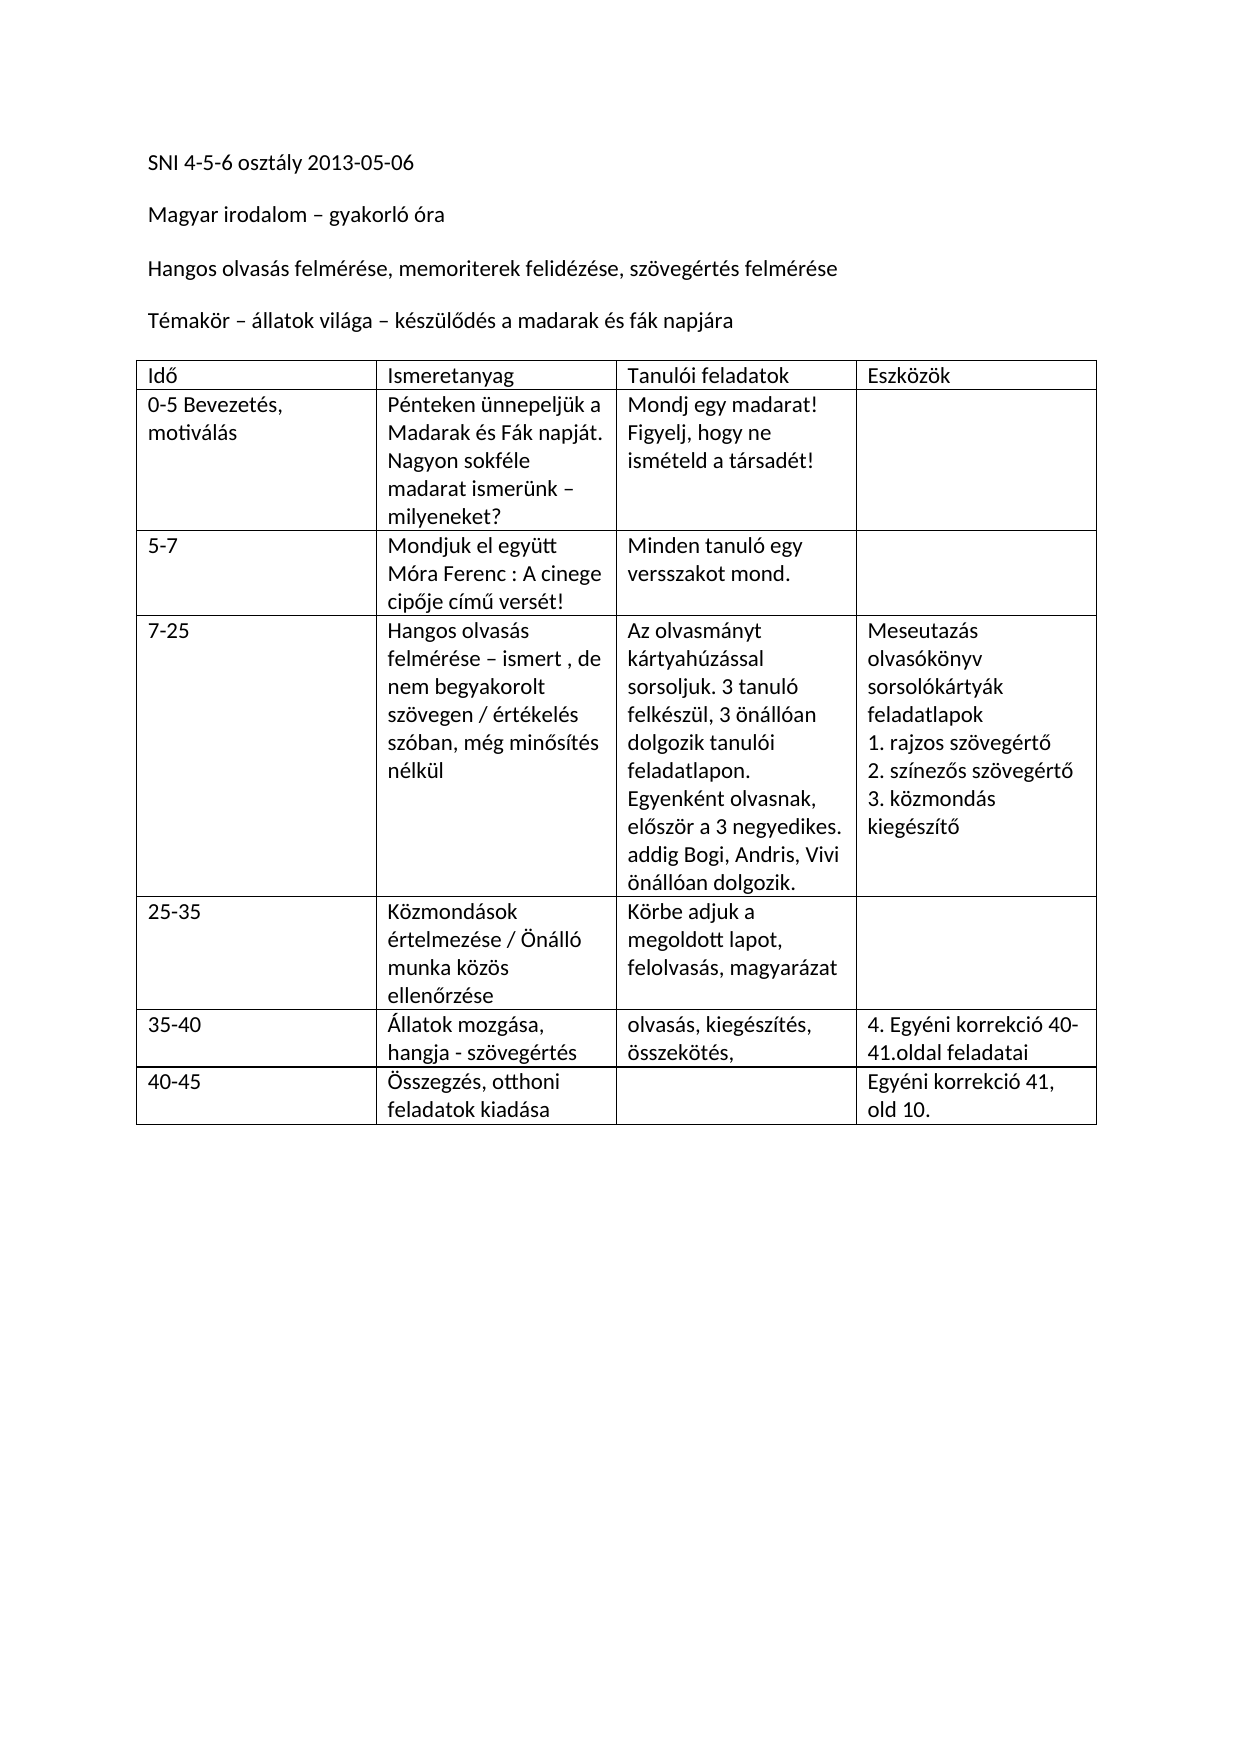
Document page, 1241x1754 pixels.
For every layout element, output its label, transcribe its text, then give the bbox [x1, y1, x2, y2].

table_cell Mondjuk el együtt Móra Ferenc : A cinege cipője című versét! [377, 531, 616, 615]
table_cell 0-5 Bevezetés, motiválás [137, 390, 376, 530]
table_header Idő [137, 361, 376, 389]
table_cell 4. Egyéni korrekció 40-41.oldal feladatai [857, 1010, 1096, 1066]
table_cell [617, 1068, 856, 1123]
table_cell Közmondások értelmezése / Önálló munka közös ellenőrzése [377, 897, 616, 1009]
text Hangos olvasás felmérése, memoriterek felidézése, szövegértés felmérése [148, 254, 1093, 282]
table_header Ismeretanyag [377, 361, 616, 389]
table_cell Körbe adjuk a megoldott lapot, felolvasás, magyarázat [617, 897, 856, 1009]
text Magyar irodalom – gyakorló óra [148, 201, 1093, 229]
text SNI 4-5-6 osztály 2013-05-06 [148, 148, 1093, 176]
table_cell 35-40 [137, 1010, 376, 1066]
table_cell 5-7 [137, 531, 376, 615]
table_cell [857, 897, 1096, 1009]
table_header Tanulói feladatok [617, 361, 856, 389]
table_cell Az olvasmányt kártyahúzással sorsoljuk. 3 tanuló felkészül, 3 önállóan dolgozik tanulói feladatlapon. Egyenként olvasnak, először a 3 negyedikes. addig Bogi, Andris, Vivi önállóan dolgozik. [617, 616, 856, 896]
table_cell [857, 531, 1096, 615]
table_cell Hangos olvasás felmérése – ismert , de nem begyakorolt szövegen / értékelés szóban, még minősítés nélkül [377, 616, 616, 896]
table_cell Állatok mozgása, hangja - szövegértés [377, 1010, 616, 1066]
table_cell 25-35 [137, 897, 376, 1009]
table_cell Meseutazás olvasókönyv sorsolókártyák feladatlapok 1. rajzos szövegértő 2. színezős szövegértő 3. közmondás kiegészítő [857, 616, 1096, 896]
text Témakör – állatok világa – készülődés a madarak és fák napjára [148, 307, 1093, 335]
table_cell Pénteken ünnepeljük a Madarak és Fák napját. Nagyon sokféle madarat ismerünk – milyeneket? [377, 390, 616, 530]
table_cell Összegzés, otthoni feladatok kiadása [377, 1068, 616, 1123]
table_cell olvasás, kiegészítés, összekötés, [617, 1010, 856, 1066]
table_cell Minden tanuló egy versszakot mond. [617, 531, 856, 615]
table_cell Mondj egy madarat! Figyelj, hogy ne ismételd a társadét! [617, 390, 856, 530]
table_cell 40-45 [137, 1068, 376, 1123]
table_cell [857, 390, 1096, 530]
table_cell Egyéni korrekció 41, old 10. [857, 1068, 1096, 1123]
table_header Eszközök [857, 361, 1096, 389]
table_cell 7-25 [137, 616, 376, 896]
